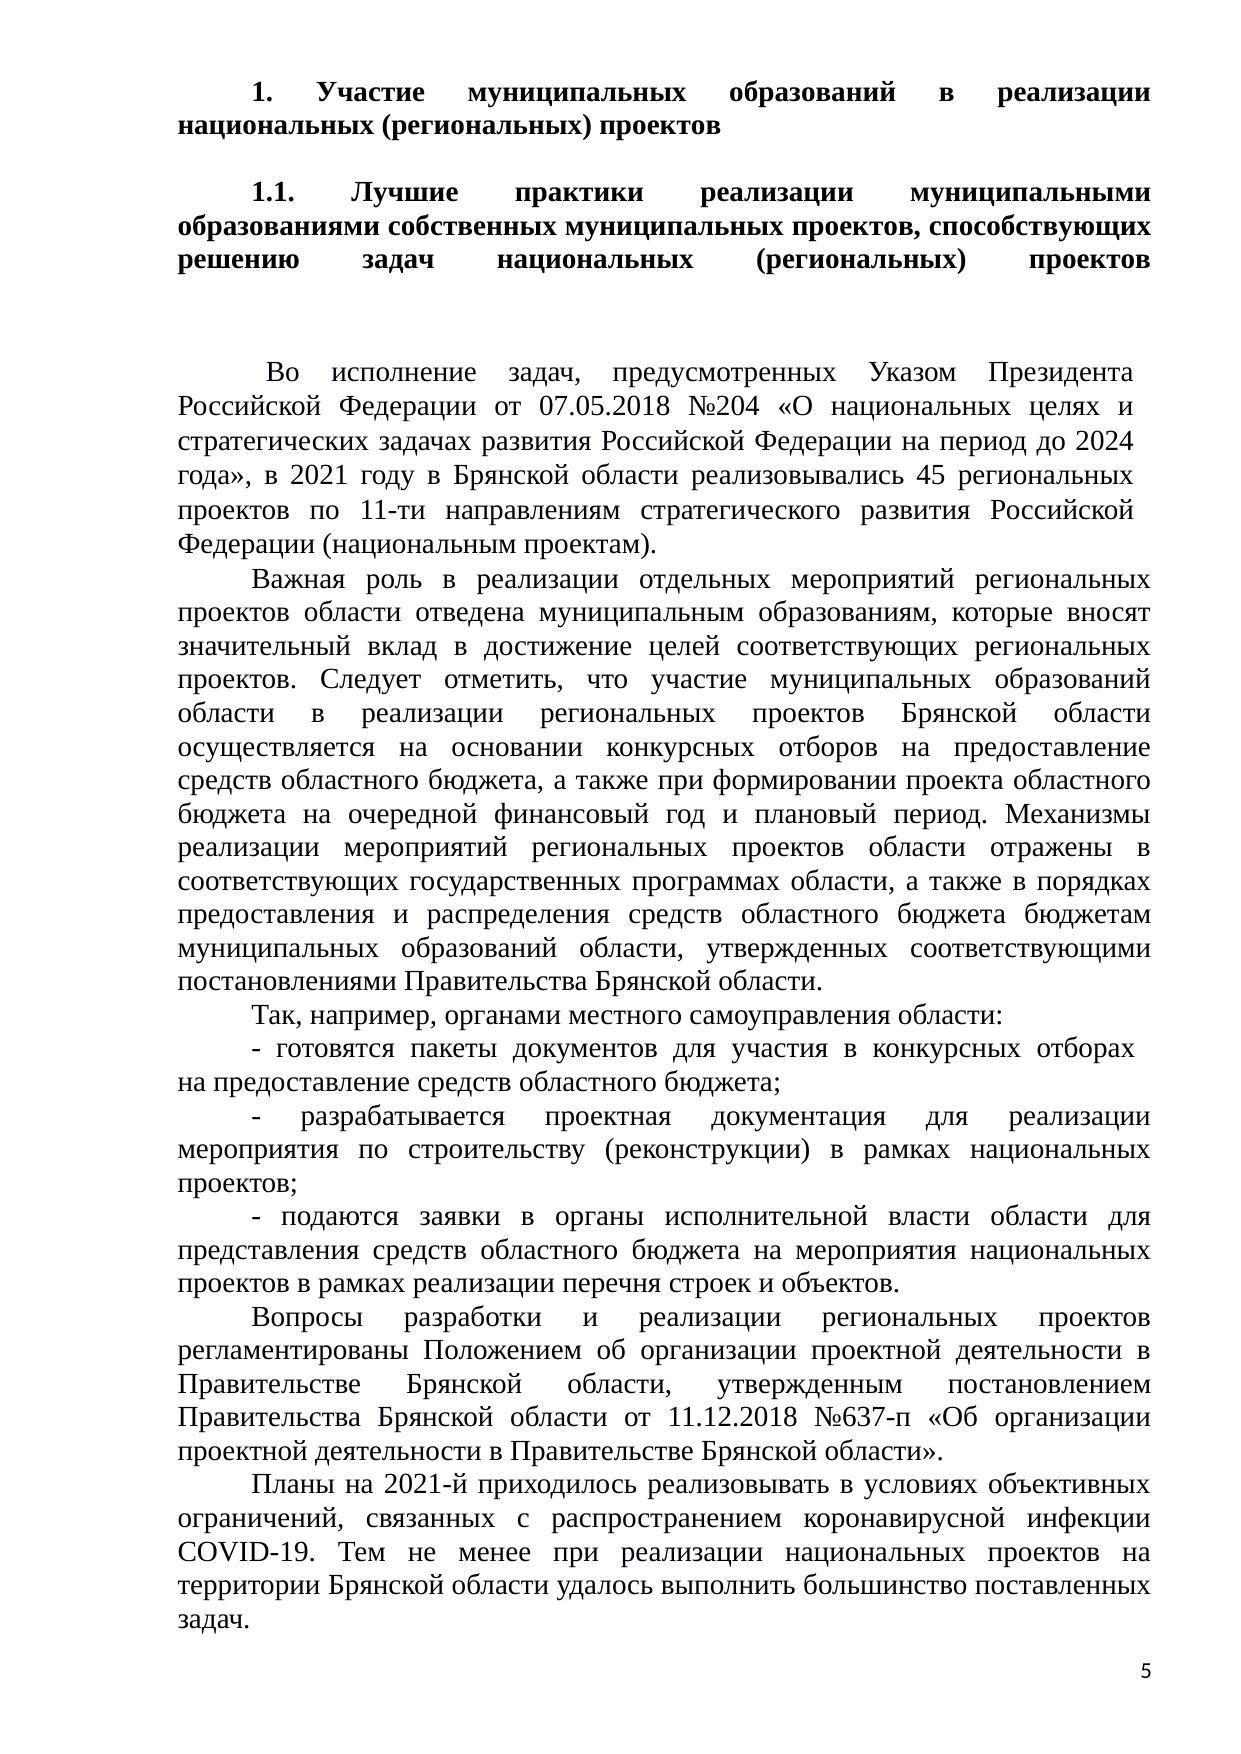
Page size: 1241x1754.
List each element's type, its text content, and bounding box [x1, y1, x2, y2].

subtitle 1. Участие муниципальных образований в реализации национальных (региональных) проектов [177, 74, 1152, 141]
text Во исполнение задач, предусмотренных Указом Президента Российской Федерации от 07.05.2018 №204 «О национальных целях и стратегических задачах развития Российской Федерации на период до 2024 года», в 2021 году в Брянской области реализовывались 45 региональных проектов по 11-ти направлениям стратегического развития Российской Федерации (национальным проектам). [177, 354, 1134, 560]
text - разрабатывается проектная документация для реализации мероприятия по строительству (реконструкции) в рамках национальных проектов; [177, 1098, 1152, 1198]
text - готовятся пакеты документов для участия в конкурсных отборах на предоставление средств областного бюджета; [177, 1031, 1152, 1098]
text Планы на 2021-й приходилось реализовывать в условиях объективных ограничений, связанных с распространением коронавирусной инфекции COVID-19. Тем не менее при реализации национальных проектов на территории Брянской области удалось выполнить большинство поставленных задач. [177, 1467, 1152, 1634]
text Вопросы разработки и реализации региональных проектов регламентированы Положением об организации проектной деятельности в Правительстве Брянской области, утвержденным постановлением Правительства Брянской области от 11.12.2018 №637-п «Об организации проектной деятельности в Правительстве Брянской области». [177, 1299, 1152, 1467]
subtitle 1.1. Лучшие практики реализации муниципальными образованиями собственных муниципальных проектов, способствующих решению задач национальных (региональных) проектов [177, 174, 1152, 354]
text - подаются заявки в органы исполнительной власти области для представления средств областного бюджета на мероприятия национальных проектов в рамках реализации перечня строек и объектов. [177, 1198, 1152, 1299]
text Так, например, органами местного самоуправления области: [177, 997, 1152, 1031]
text Важная роль в реализации отдельных мероприятий региональных проектов области отведена муниципальным образованиям, которые вносят значительный вклад в достижение целей соответствующих региональных проектов. Следует отметить, что участие муниципальных образований области в реализации региональных проектов Брянской области осуществляется на основании конкурсных отборов на предоставление средств областного бюджета, а также при формировании проекта областного бюджета на очередной финансовый год и плановый период. Механизмы реализации мероприятий региональных проектов области отражены в соответствующих государственных программах области, а также в порядках предоставления и распределения средств областного бюджета бюджетам муниципальных образований области, утвержденных соответствующими постановлениями Правительства Брянской области. [177, 561, 1152, 997]
